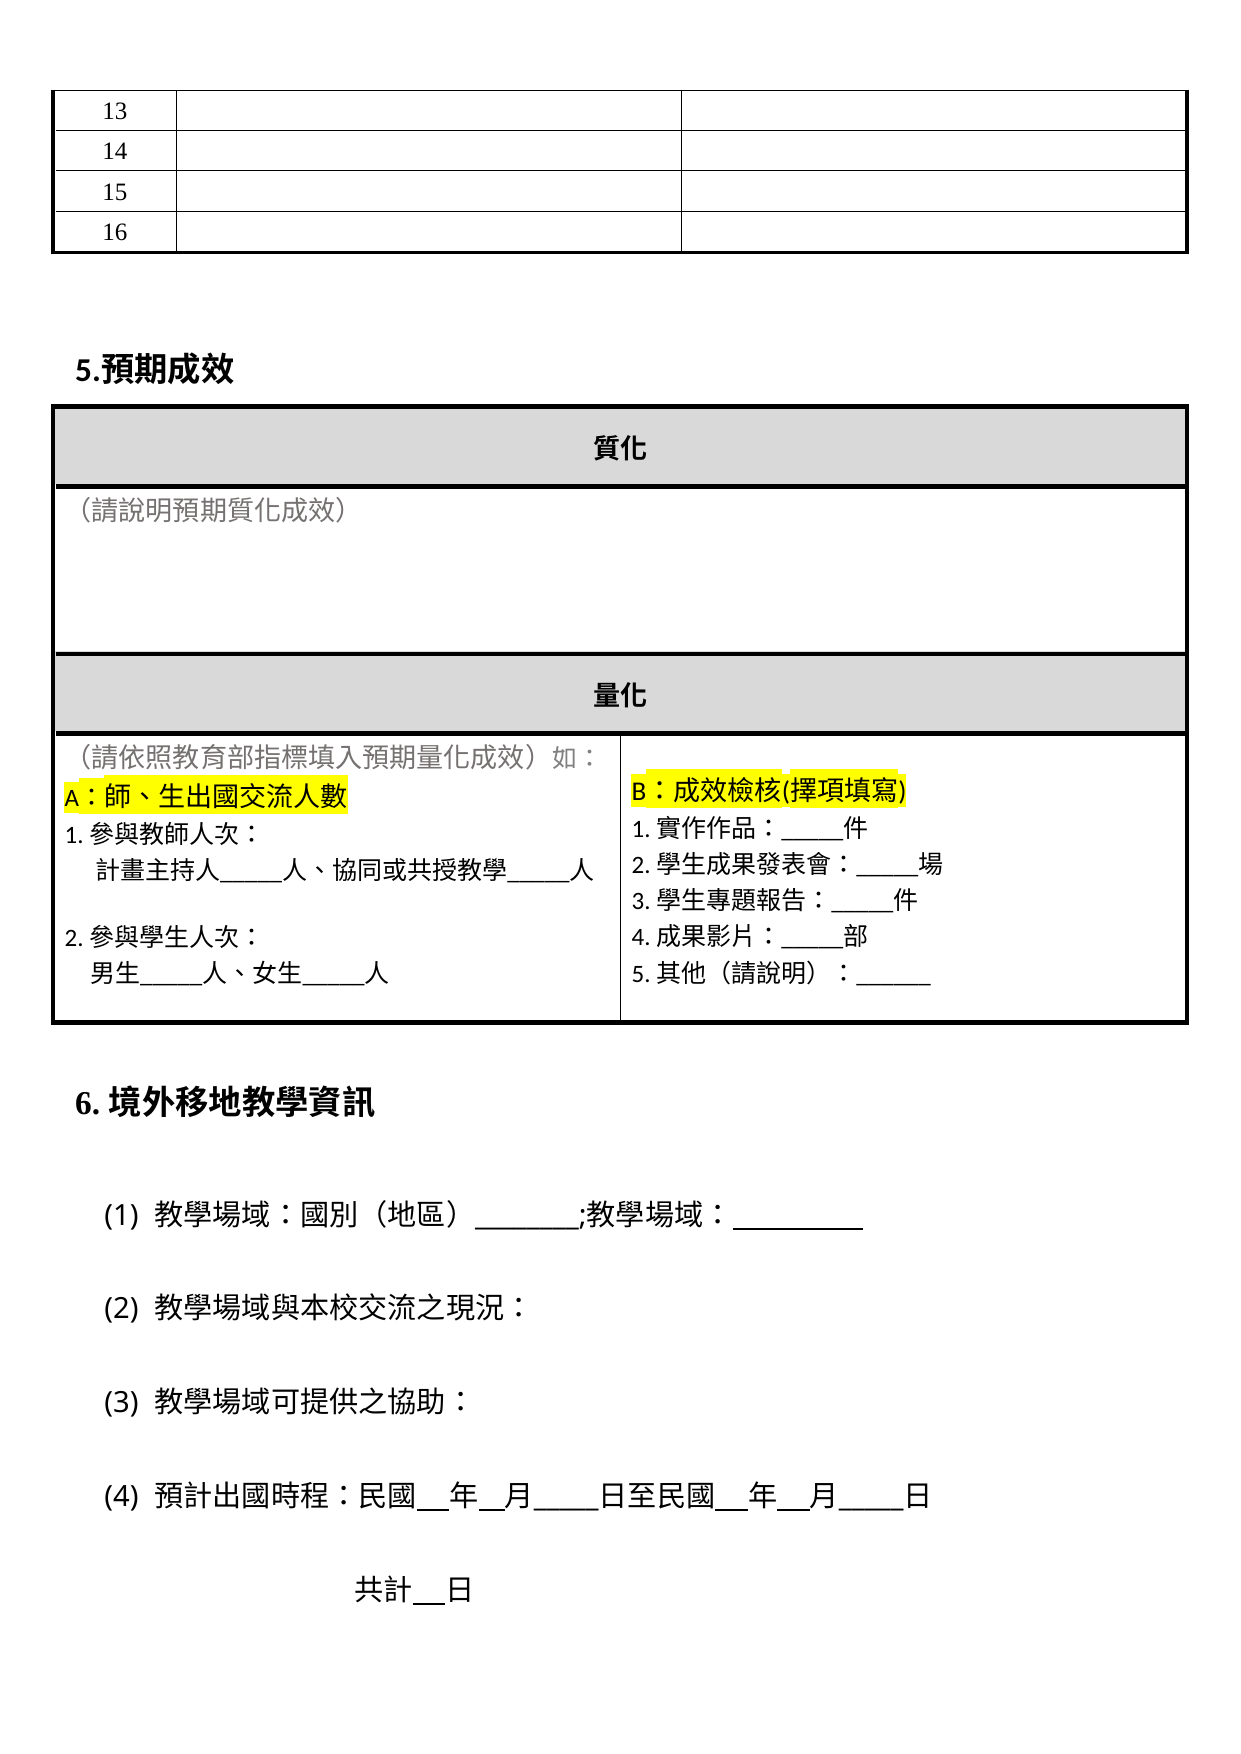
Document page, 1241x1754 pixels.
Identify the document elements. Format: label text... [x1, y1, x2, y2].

table_cell [682, 131, 1185, 170]
list 教學場域可提供之協助： [104, 1362, 1165, 1437]
table_cell [177, 171, 681, 211]
table_cell 14 [55, 131, 176, 170]
table_cell （請說明預期質化成效） [55, 485, 1185, 651]
table_cell 13 [55, 91, 176, 130]
list 預計出國時程：民國 年 月_____日至民國 年 月_____日 [104, 1456, 1165, 1531]
list 共計 日 [354, 1550, 1165, 1625]
text 5.預期成效 [75, 329, 1165, 404]
table_cell [682, 91, 1185, 130]
list 教學場域與本校交流之現況： [104, 1269, 1165, 1344]
table_header 質化 [55, 409, 1185, 484]
table_cell B：成效檢核(擇項填寫) 1. 實作作品：_____件 2. 學生成果發表會：_____場 3. 學生專題報告：_____件 4. 成果影片：_____部 5. 其他（請說明）：______ [621, 736, 1185, 1020]
table_cell [177, 212, 681, 251]
table_cell [177, 131, 681, 170]
text 6. 境外移地教學資訊 [75, 1062, 1165, 1137]
list 教學場域：國別（地區）________;教學場域： [104, 1175, 1165, 1250]
table_cell [177, 91, 681, 130]
table_cell [682, 212, 1185, 251]
table_cell 量化 [55, 653, 1185, 731]
table_cell 16 [55, 212, 176, 251]
table_cell （請依照教育部指標填入預期量化成效）如： A：師、生出國交流人數 1. 參與教師人次： 計畫主持人_____人、協同或共授教學_____人 2. 參與學生人次： 男生_____人、女生_____人 [55, 732, 620, 1020]
table_cell [682, 171, 1185, 211]
table_cell 15 [55, 171, 176, 211]
